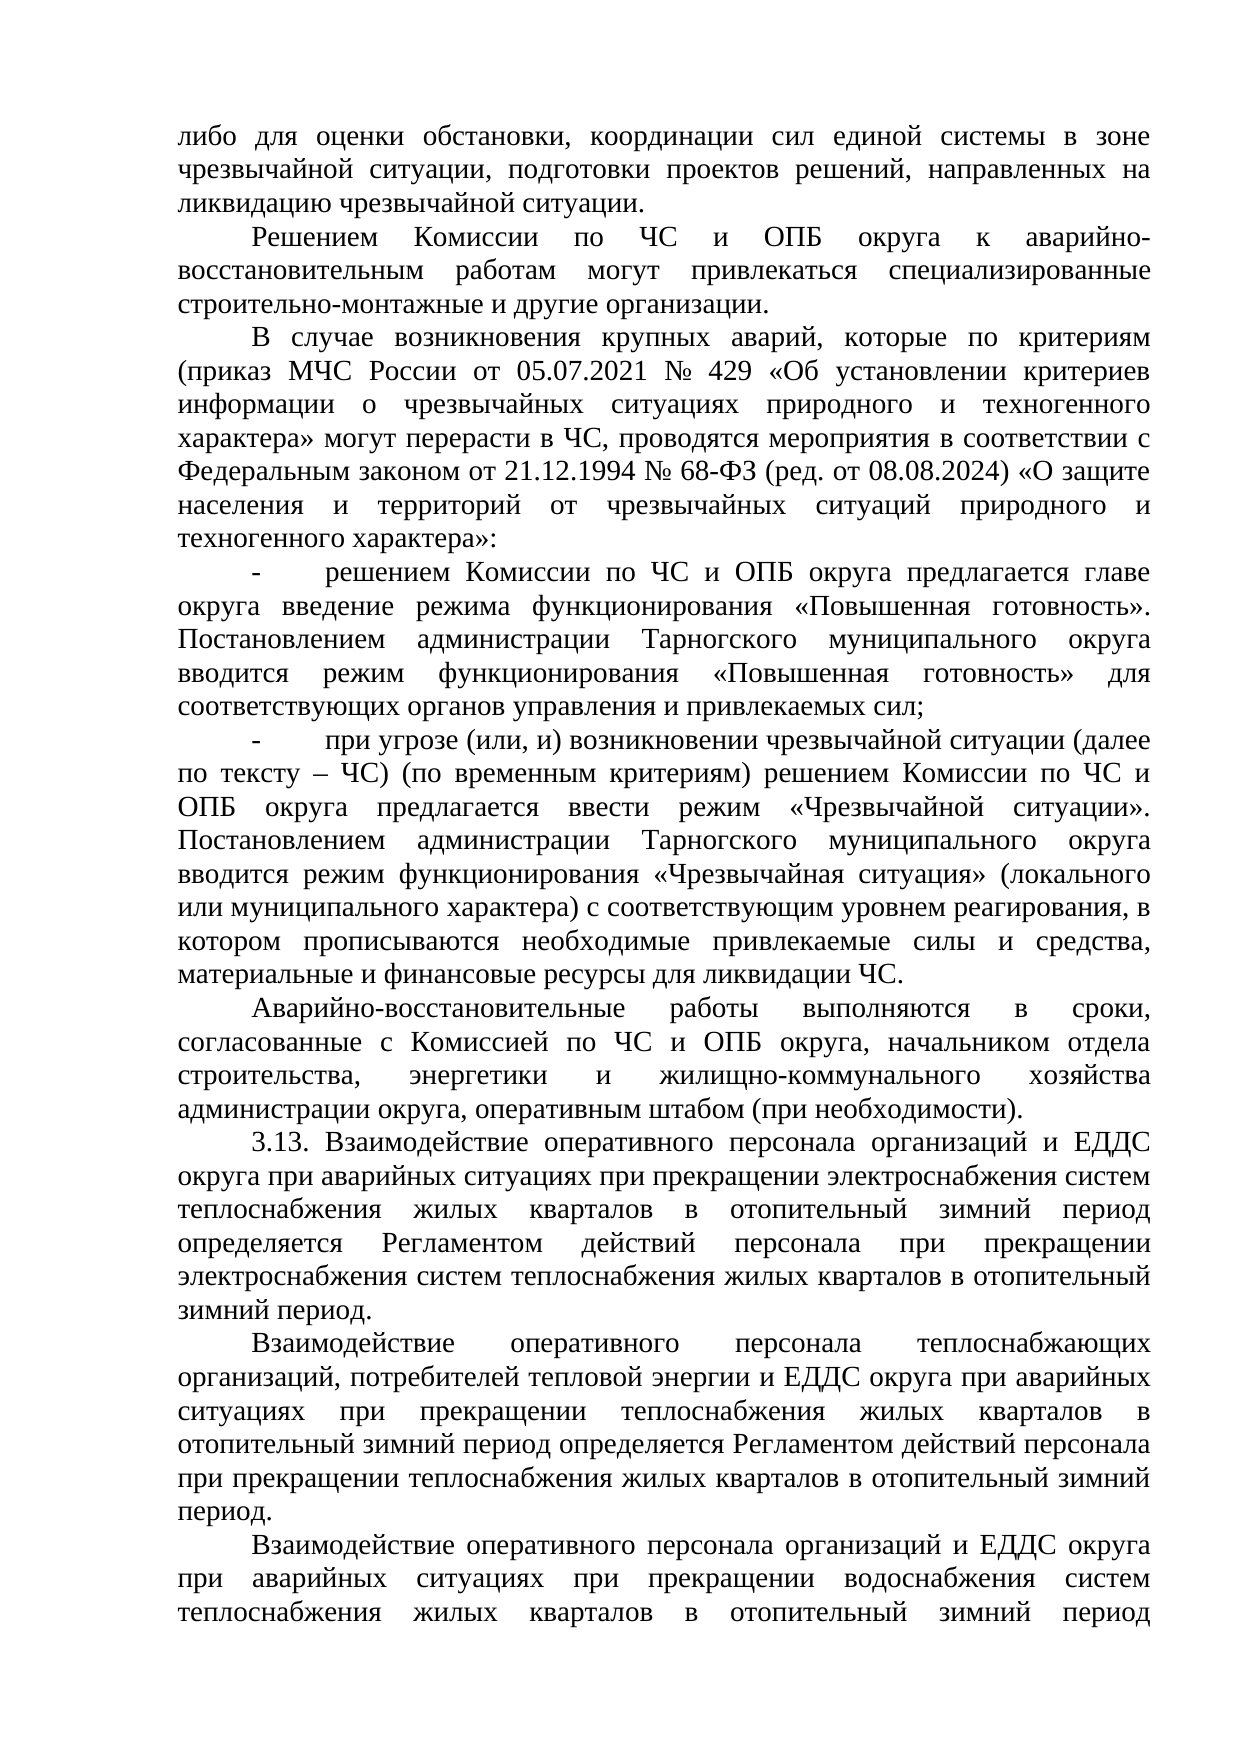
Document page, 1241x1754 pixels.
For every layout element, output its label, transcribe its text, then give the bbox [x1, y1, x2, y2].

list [177, 118, 1152, 219]
list Решением Комиссии по ЧС и ОПБ округа к аварийно-восстановительным работам могут привлекаться специализированные строительно-монтажные и другие организации. [177, 219, 1152, 319]
list Аварийно-восстановительные работы выполняются в сроки, согласованные с Комиссией по ЧС и ОПБ округа, начальником отдела строительства, энергетики и жилищно-коммунального хозяйства администрации округа, оперативным штабом (при необходимости). [177, 990, 1152, 1124]
list - решением Комиссии по ЧС и ОПБ округа предлагается главе округа введение режима функционирования «Повышенная готовность». Постановлением администрации Тарногского муниципального округа вводится режим функционирования «Повышенная готовность» для соответствующих органов управления и привлекаемых сил; [177, 554, 1152, 722]
text 3.13. Взаимодействие оперативного персонала организаций и ЕДДС округа при аварийных ситуациях при прекращении электроснабжения систем теплоснабжения жилых кварталов в отопительный зимний период определяется Регламентом действий персонала при прекращении электроснабжения систем теплоснабжения жилых кварталов в отопительный зимний период. [177, 1124, 1152, 1326]
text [177, 1527, 1152, 1627]
list - при угрозе (или, и) возникновении чрезвычайной ситуации (далее по тексту – ЧС) (по временным критериям) решением Комиссии по ЧС и ОПБ округа предлагается ввести режим «Чрезвычайной ситуации». Постановлением администрации Тарногского муниципального округа вводится режим функционирования «Чрезвычайная ситуация» (локального или муниципального характера) с соответствующим уровнем реагирования, в котором прописываются необходимые привлекаемые силы и средства, материальные и финансовые ресурсы для ликвидации ЧС. [177, 722, 1152, 990]
text Взаимодействие оперативного персонала теплоснабжающих организаций, потребителей тепловой энергии и ЕДДС округа при аварийных ситуациях при прекращении теплоснабжения жилых кварталов в отопительный зимний период определяется Регламентом действий персонала при прекращении теплоснабжения жилых кварталов в отопительный зимний период. [177, 1326, 1152, 1527]
list В случае возникновения крупных аварий, которые по критериям (приказ МЧС России от 05.07.2021 № 429 «Об установлении критериев информации о чрезвычайных ситуациях природного и техногенного характера» могут перерасти в ЧС, проводятся мероприятия в соответствии с Федеральным законом от 21.12.1994 № 68-ФЗ (ред. от 08.08.2024) «О защите населения и территорий от чрезвычайных ситуаций природного и техногенного характера»: [177, 319, 1152, 554]
